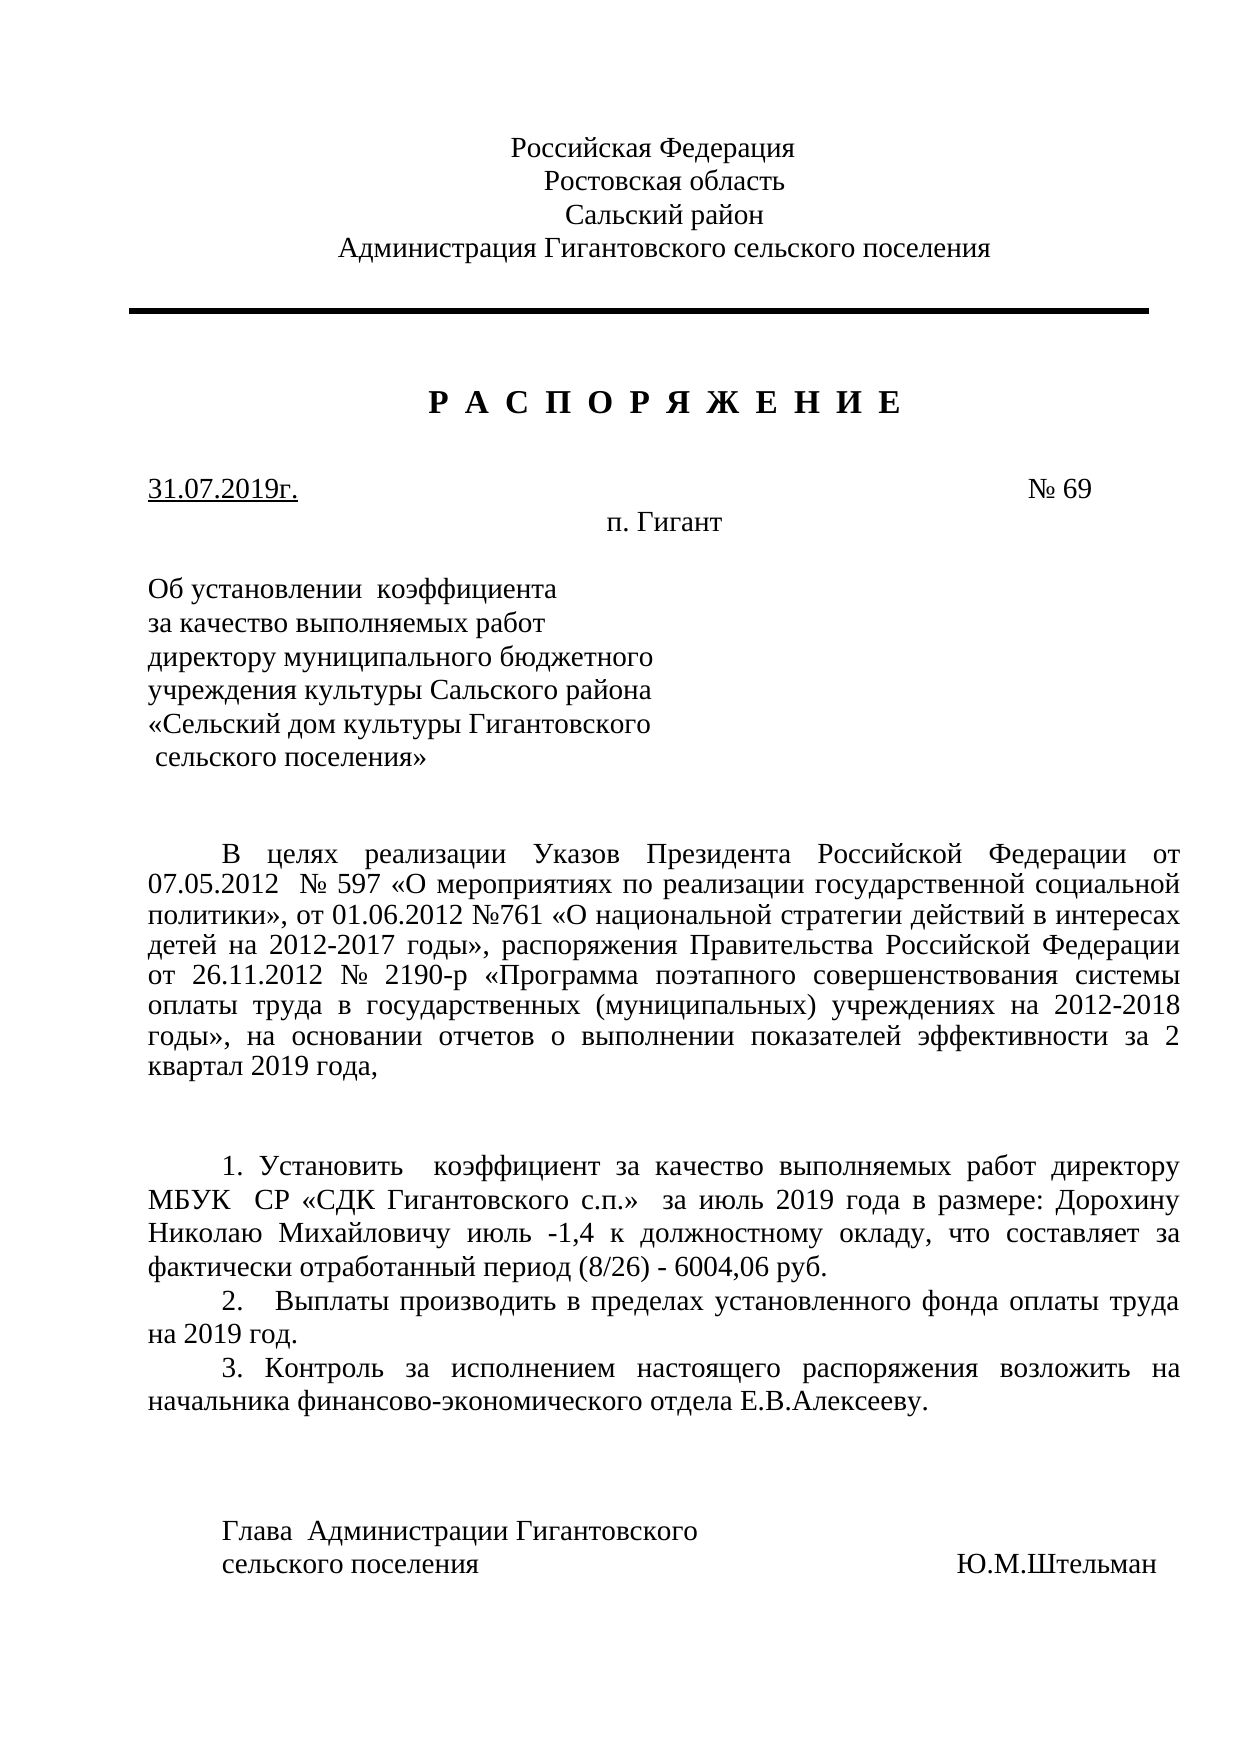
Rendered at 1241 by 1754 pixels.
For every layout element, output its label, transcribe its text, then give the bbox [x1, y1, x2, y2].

text 2. Выплаты производить в пределах установленного фонда оплаты труда на 2019 год. [148, 1283, 1181, 1350]
text сельского поселения Ю.М.Штельман [148, 1546, 1181, 1580]
text В целях реализации Указов Президента Российской Федерации от 07.05.2012 № 597 «О мероприятиях по реализации государственной социальной политики», от 01.06.2012 №761 «О национальной стратегии действий в интересах детей на 2012-2017 годы», распоряжения Правительства Российской Федерации от 26.11.2012 № 2190-р «Программа поэтапного совершенствования системы оплаты труда в государственных (муниципальных) учреждениях на 2012-2018 годы», на основании отчетов о выполнении показателей эффективности за 2 квартал 2019 года, [148, 840, 1181, 1081]
text Глава Администрации Гигантовского [148, 1513, 1181, 1546]
text за качество выполняемых работ [148, 605, 1181, 639]
text «Сельский дом культуры Гигантовского [148, 706, 1181, 739]
text Администрация Гигантовского сельского поселения [148, 231, 1181, 264]
text Об установлении коэффициента [148, 572, 1181, 605]
text 31.07.2019г. № 69 [148, 471, 1181, 504]
text Сальский район [148, 197, 1181, 231]
text 1. Установить коэффициент за качество выполняемых работ директору МБУК СР «СДК Гигантовского с.п.» за июль 2019 года в размере: Дорохину Николаю Михайловичу июль -1,4 к должностному окладу, что составляет за фактически отработанный период (8/26) - 6004,06 руб. [148, 1148, 1181, 1283]
text Р А С П О Р Я Ж Е Н И Е [148, 383, 1181, 421]
text 3. Контроль за исполнением настоящего распоряжения возложить на начальника финансово-экономического отдела Е.В.Алексееву. [148, 1350, 1181, 1417]
text учреждения культуры Сальского района [148, 672, 1181, 706]
text директору муниципального бюджетного [148, 639, 1181, 672]
text Ростовская область [148, 163, 1181, 197]
text п. Гигант [148, 504, 1181, 538]
text сельского поселения» [148, 739, 1181, 773]
text Российская Федерация [369, 130, 1181, 163]
